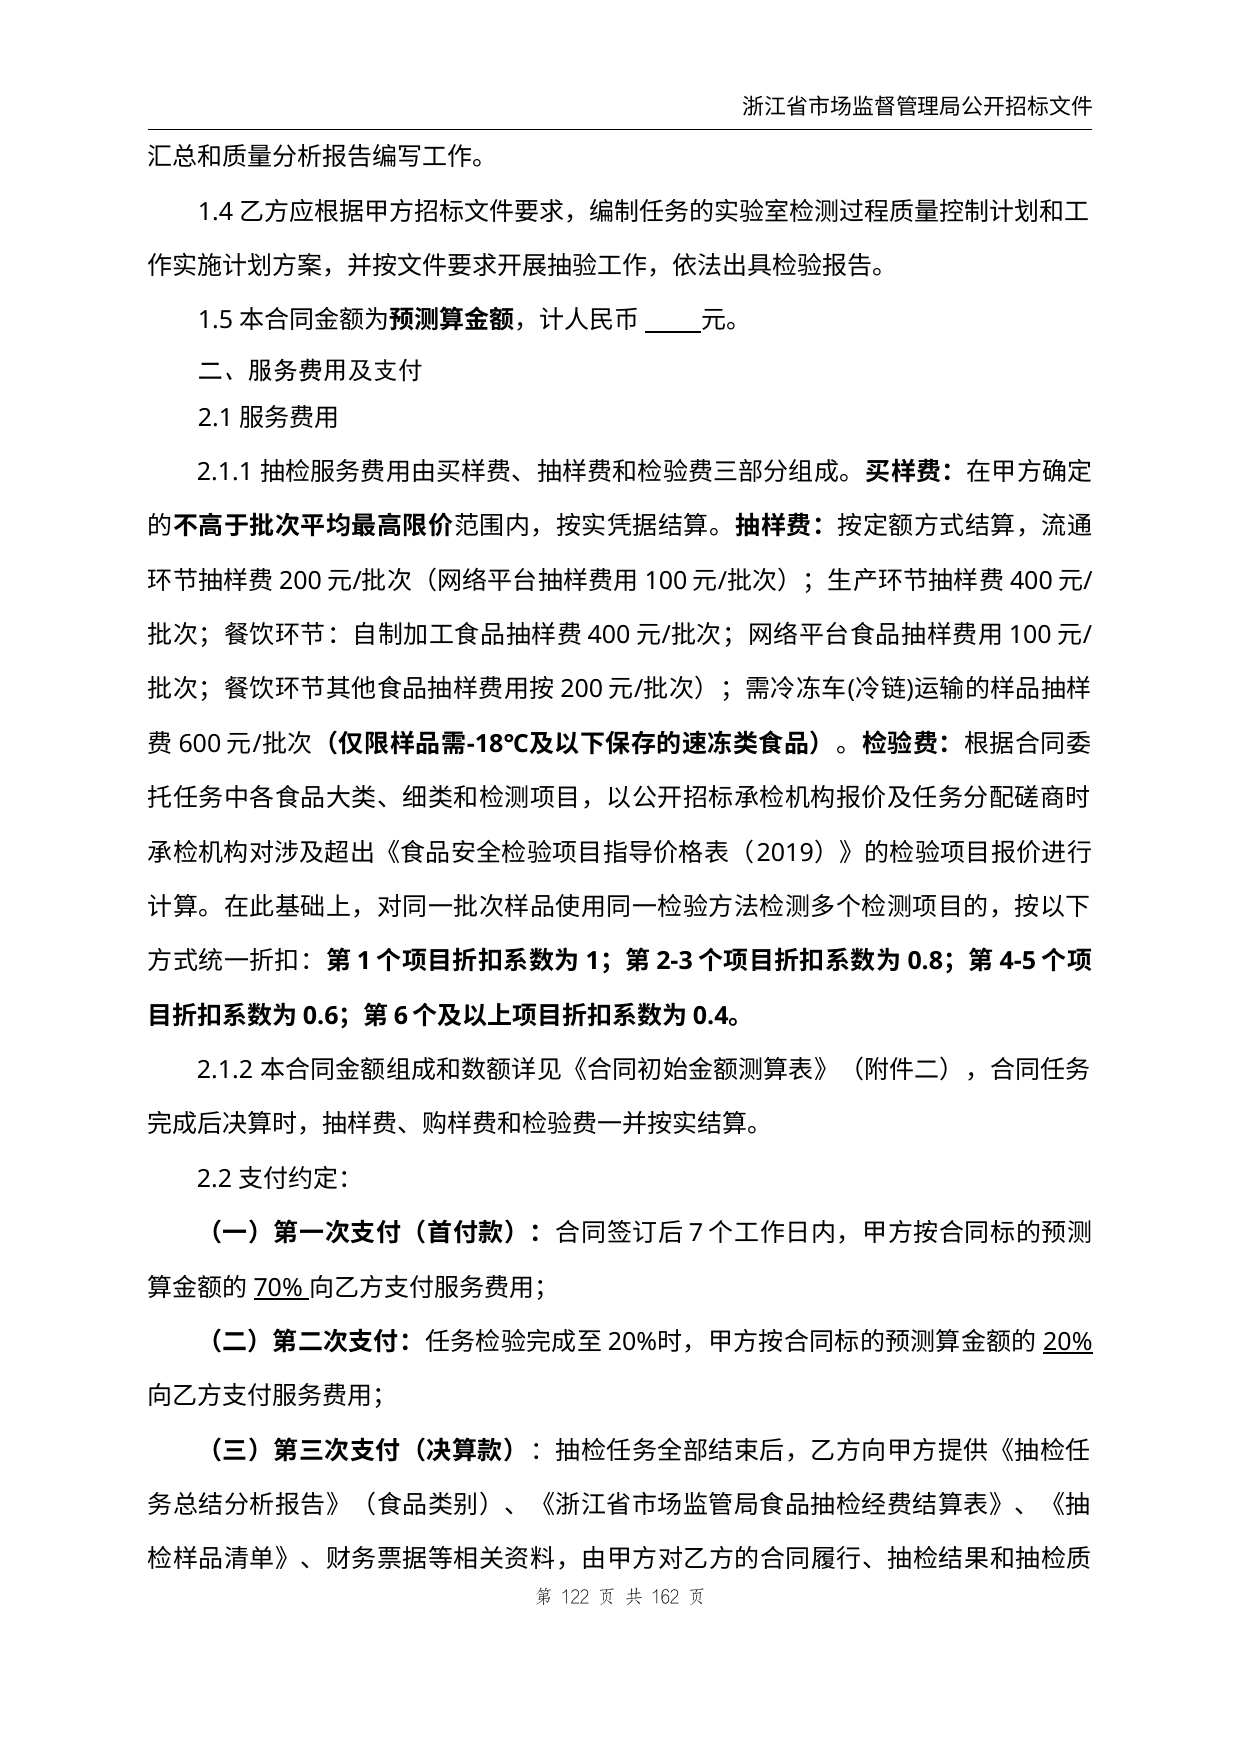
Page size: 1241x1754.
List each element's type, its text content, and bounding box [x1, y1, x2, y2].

text 2.1 服务费用 [148, 397, 1092, 433]
text （二）第二次支付：任务检验完成至20%时，甲方按合同标的预测算金额的20%向乙方支付服务费用； [148, 1321, 1092, 1412]
text 二、服务费用及支付 [148, 354, 1092, 383]
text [148, 137, 1092, 173]
text 2.1.1 抽检服务费用由买样费、抽样费和检验费三部分组成。买样费：在甲方确定的不高于批次平均最高限价范围内，按实凭据结算。抽样费：按定额方式结算，流通环节抽样费200元/批次（网络平台抽样费用100元/批次）；生产环节抽样费400元/批次；餐饮环节：自制加工食品抽样费400元/批次；网络平台食品抽样费用100元/批次；餐饮环节其他食品抽样费用按200元/批次）；需冷冻车(冷链)运输的样品抽样费600元/批次（仅限样品需-18℃及以下保存的速冻类食品）。检验费：根据合同委托任务中各食品大类、细类和检测项目，以公开招标承检机构报价及任务分配磋商时承检机构对涉及超出《食品安全检验项目指导价格表（2019）》的检验项目报价进行计算。在此基础上，对同一批次样品使用同一检验方法检测多个检测项目的，按以下方式统一折扣：第1个项目折扣系数为1；第2-3个项目折扣系数为0.8；第4-5个项目折扣系数为0.6；第6个及以上项目折扣系数为0.4。 [148, 451, 1092, 1031]
text 2.1.2 本合同金额组成和数额详见《合同初始金额测算表》（附件二），合同任务完成后决算时，抽样费、购样费和检验费一并按实结算。 [148, 1049, 1092, 1140]
text 1.4 乙方应根据甲方招标文件要求，编制任务的实验室检测过程质量控制计划和工作实施计划方案，并按文件要求开展抽验工作，依法出具检验报告。 [148, 191, 1092, 282]
text 1.5 本合同金额为预测算金额，计人民币 元。 [148, 300, 1092, 336]
text （一）第一次支付（首付款）：合同签订后7个工作日内，甲方按合同标的预测算金额的 70% 向乙方支付服务费用； [148, 1213, 1092, 1303]
text 2.2 支付约定： [148, 1158, 1092, 1194]
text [148, 1430, 1092, 1575]
